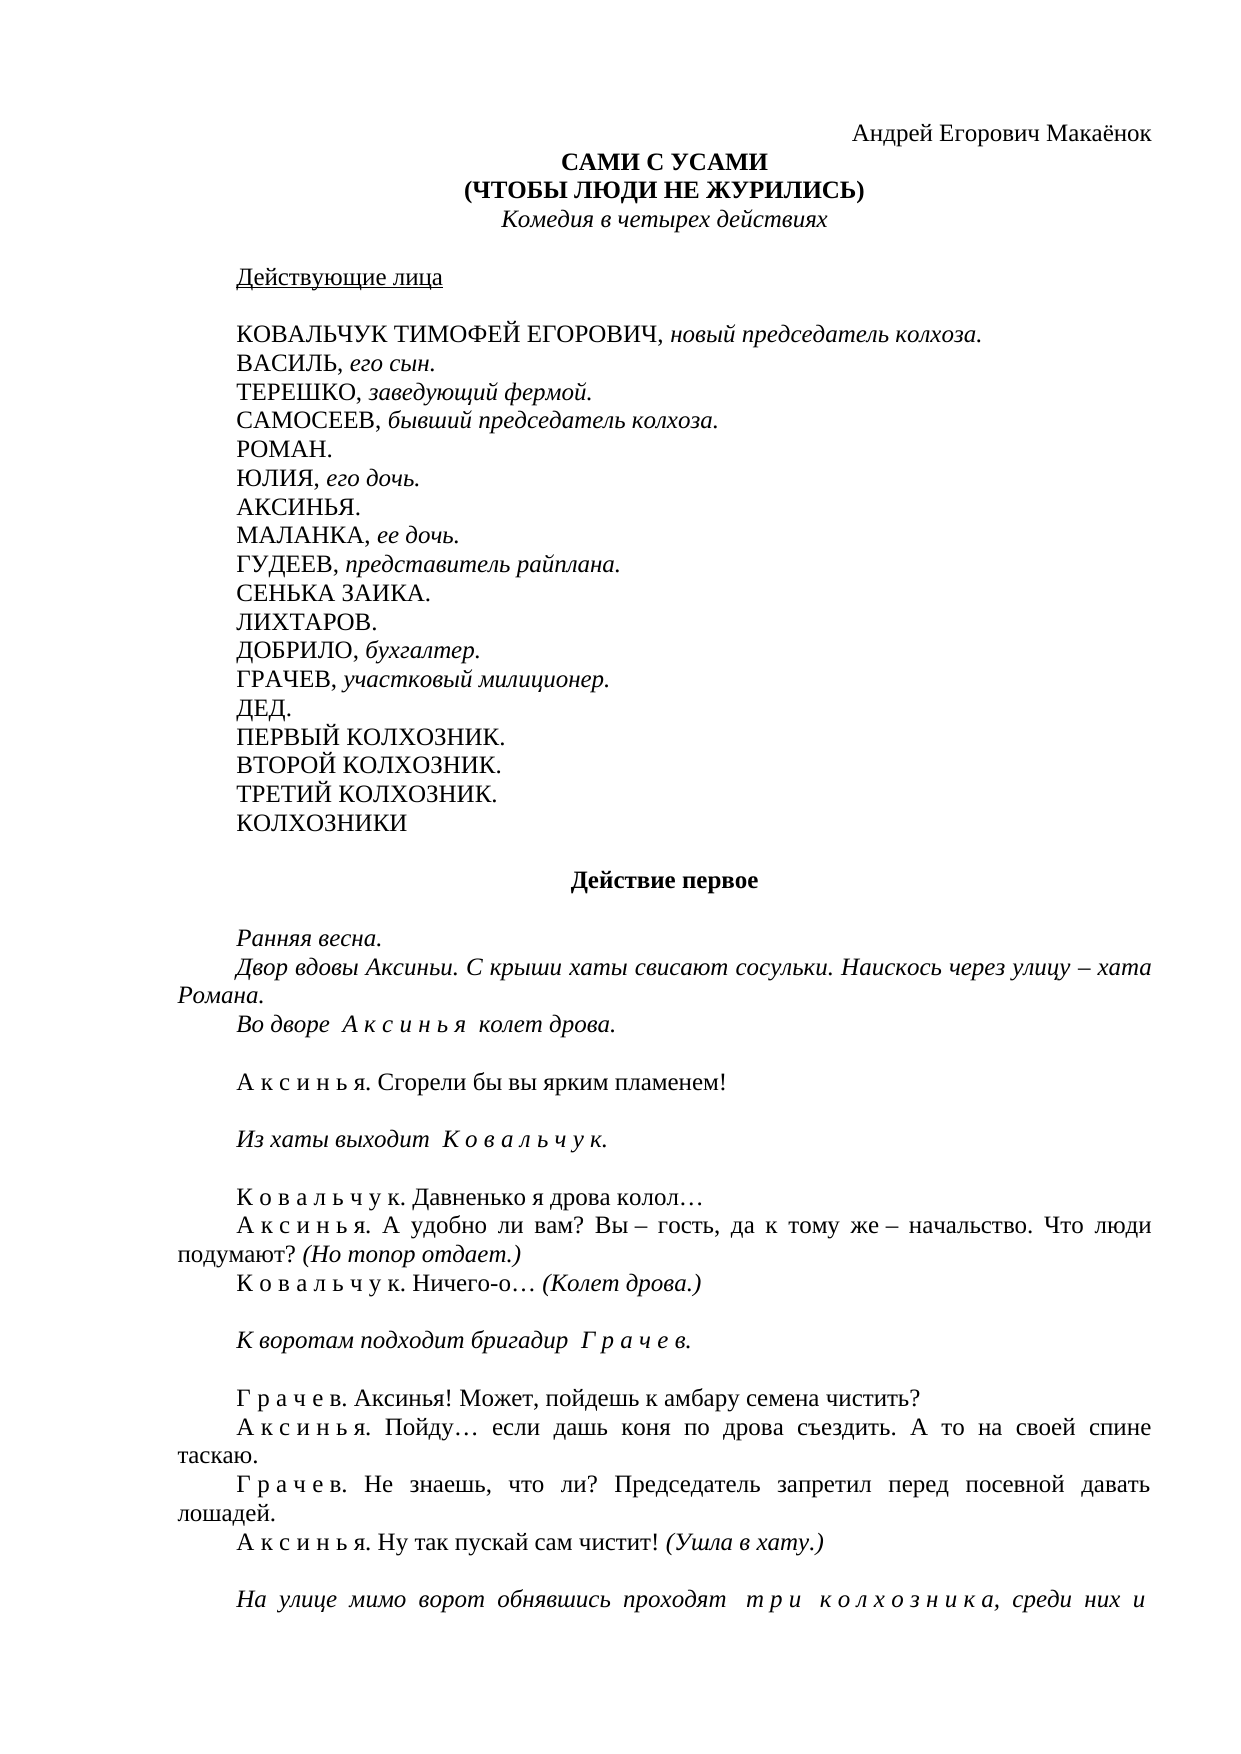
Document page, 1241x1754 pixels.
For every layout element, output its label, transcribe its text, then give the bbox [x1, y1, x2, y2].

text ВТОРОЙ КОЛХОЗНИК. [177, 751, 1152, 779]
text СЕНЬКА ЗАИКА. [177, 578, 1152, 607]
text А к с и н ь я. А удобно ли вам? Вы – гость, да к тому же – начальство. Что люди подумают? (Но топор отдает.) [177, 1211, 1152, 1268]
text КОВАЛЬЧУК ТИМОФЕЙ ЕГОРОВИЧ, новый председатель колхоза. [177, 319, 1152, 348]
text Г р а ч е в. Аксинья! Может, пойдешь к амбару семена чистить? [177, 1383, 1152, 1412]
text ЛИХТАРОВ. [177, 607, 1152, 636]
text КОЛХОЗНИКИ [177, 808, 1152, 837]
text ПЕРВЫЙ КОЛХОЗНИК. [177, 722, 1152, 751]
text Действующие лица [177, 262, 1152, 291]
text А к с и н ь я. Пойду… если дашь коня по дрова съездить. А то на своей спине таскаю. [177, 1412, 1152, 1469]
text Из хаты выходит К о в а л ь ч у к. [177, 1124, 1152, 1153]
text ДОБРИЛО, бухгалтер. [177, 636, 1152, 664]
text АКСИНЬЯ. [177, 492, 1152, 521]
text А к с и н ь я. Ну так пускай сам чистит! (Ушла в хату.) [177, 1527, 1152, 1556]
text ТРЕТИЙ КОЛХОЗНИК. [177, 779, 1152, 808]
subtitle Комедия в четырех действиях [177, 204, 1152, 233]
subtitle Андрей Егорович Макаёнок [177, 118, 1152, 147]
text К воротам подходит бригадир Г р а ч е в. [177, 1326, 1152, 1354]
text К о в а л ь ч у к. Ничего-о… (Колет дрова.) [177, 1268, 1152, 1297]
text Двор вдовы Аксиньи. С крыши хаты свисают сосульки. Наискось через улицу – хата Романа. [177, 952, 1152, 1009]
text Г р а ч е в. Не знаешь, что ли? Председатель запретил перед посевной давать лошадей. [177, 1469, 1152, 1527]
text ГРАЧЕВ, участковый милиционер. [177, 664, 1152, 693]
text САМОСЕЕВ, бывший председатель колхоза. [177, 406, 1152, 434]
text А к с и н ь я. Сгорели бы вы ярким пламенем! [177, 1067, 1152, 1096]
text Во дворе А к с и н ь я колет дрова. [177, 1009, 1152, 1038]
text ДЕД. [177, 693, 1152, 722]
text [177, 1584, 1152, 1613]
text ТЕРЕШКО, заведующий фермой. [177, 377, 1152, 406]
subtitle САМИ С УСАМИ [177, 147, 1152, 176]
text К о в а л ь ч у к. Давненько я дрова колол… [177, 1182, 1152, 1211]
subtitle Действие первое [177, 866, 1152, 894]
text МАЛАНКА, ее дочь. [177, 521, 1152, 549]
text ЮЛИЯ, его дочь. [177, 463, 1152, 492]
text ВАСИЛЬ, его сын. [177, 348, 1152, 377]
text ГУДЕЕВ, представитель райплана. [177, 549, 1152, 578]
subtitle (ЧТОБЫ ЛЮДИ НЕ ЖУРИЛИСЬ) [177, 176, 1152, 204]
text Ранняя весна. [177, 923, 1152, 952]
text РОМАН. [177, 434, 1152, 463]
